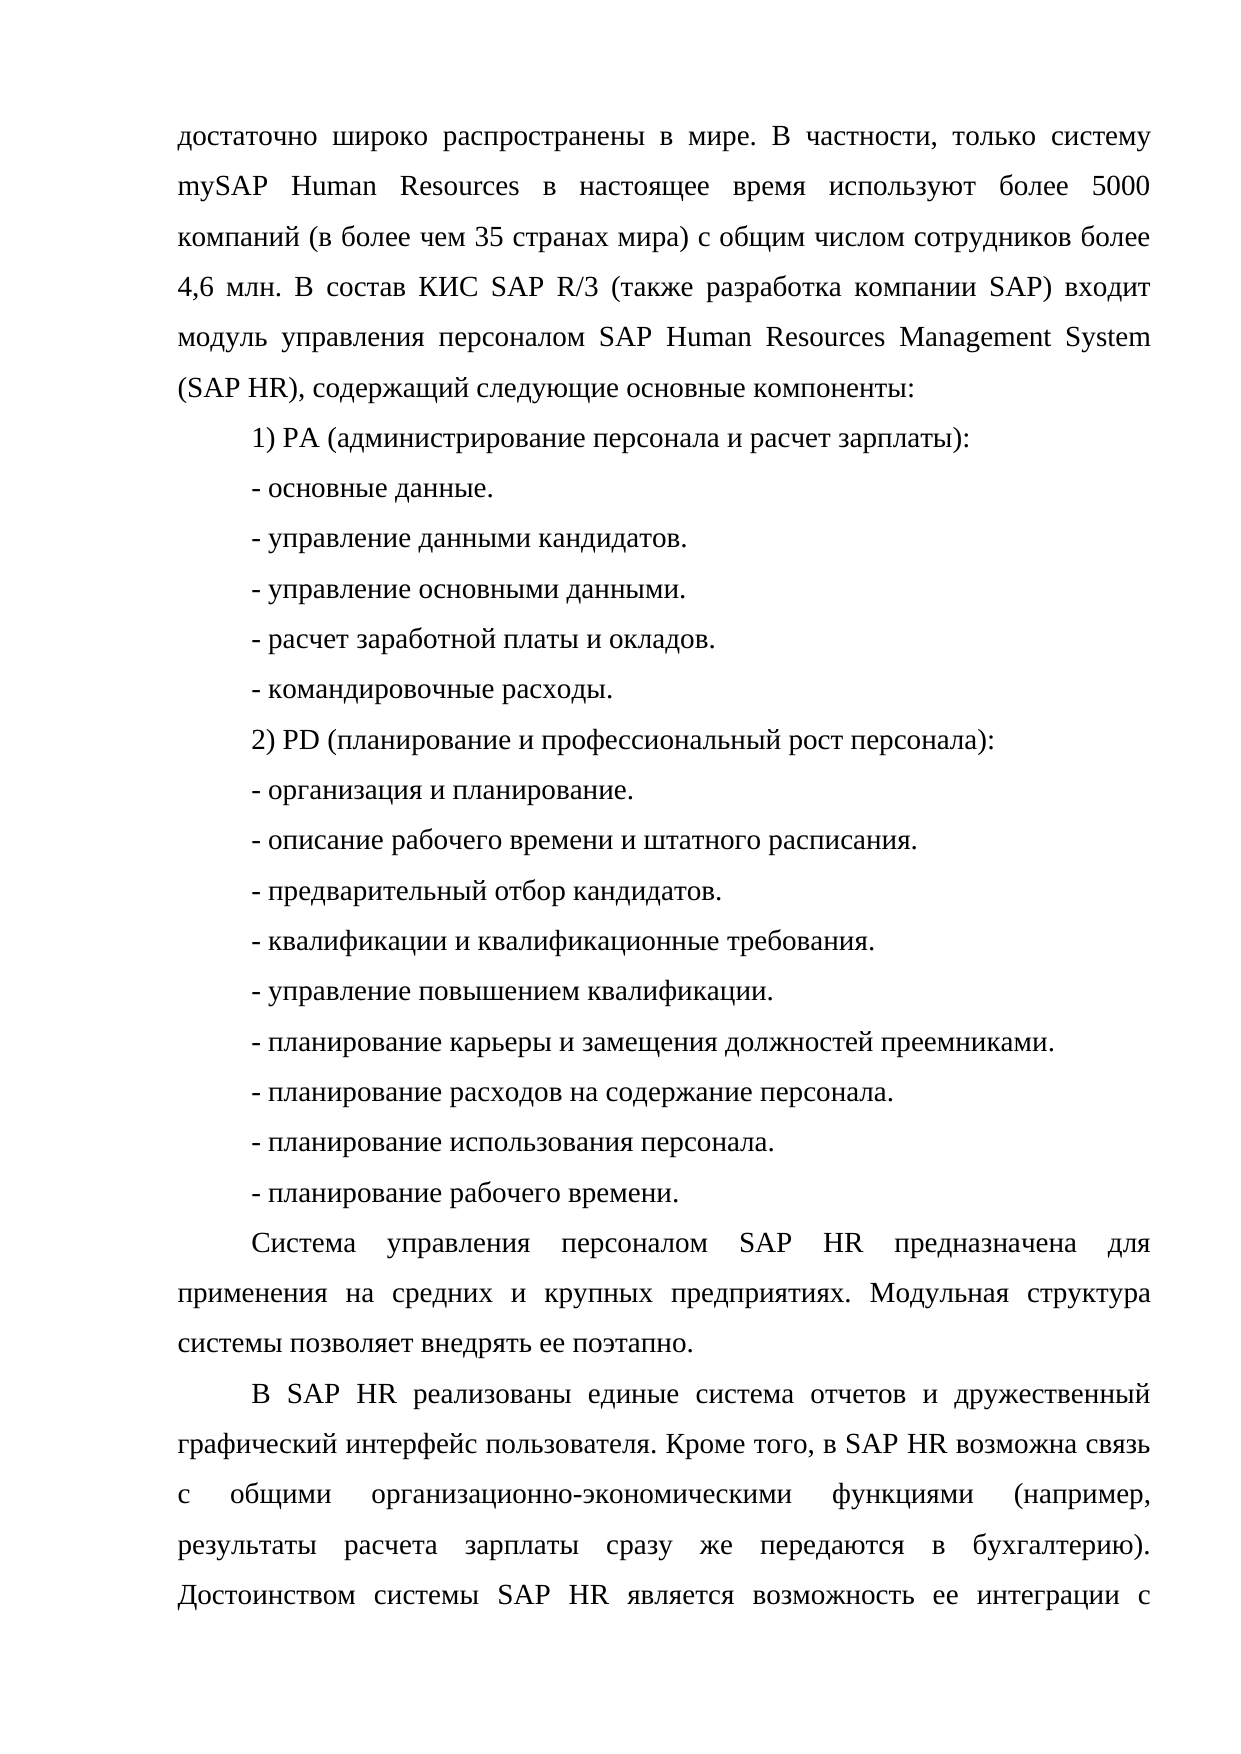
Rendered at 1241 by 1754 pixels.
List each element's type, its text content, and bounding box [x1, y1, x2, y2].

text 2) PD (планирование и профессиональный рост персонала): [177, 722, 1152, 755]
text - планирование карьеры и замещения должностей преемниками. [177, 1024, 1152, 1057]
text - планирование использования персонала. [177, 1124, 1152, 1158]
text - предварительный отбор кандидатов. [177, 873, 1152, 906]
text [177, 118, 1152, 403]
text - квалификации и квалификационные требования. [177, 923, 1152, 957]
text - управление повышением квалификации. [177, 973, 1152, 1007]
text Система управления персоналом SAP HR предназначена для применения на средних и крупных предприятиях. Модульная структура системы позволяет внедрять ее поэтапно. [177, 1225, 1152, 1359]
text - основные данные. [177, 470, 1152, 504]
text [177, 1376, 1152, 1611]
text - планирование рабочего времени. [177, 1175, 1152, 1208]
text - расчет заработной платы и окладов. [177, 621, 1152, 655]
text - управление данными кандидатов. [177, 521, 1152, 554]
text 1) PA (администрирование персонала и расчет зарплаты): [177, 420, 1152, 453]
text - планирование расходов на содержание персонала. [177, 1074, 1152, 1108]
text - управление основными данными. [177, 571, 1152, 604]
text - описание рабочего времени и штатного расписания. [177, 822, 1152, 856]
text - командировочные расходы. [177, 672, 1152, 705]
text - организация и планирование. [177, 772, 1152, 806]
